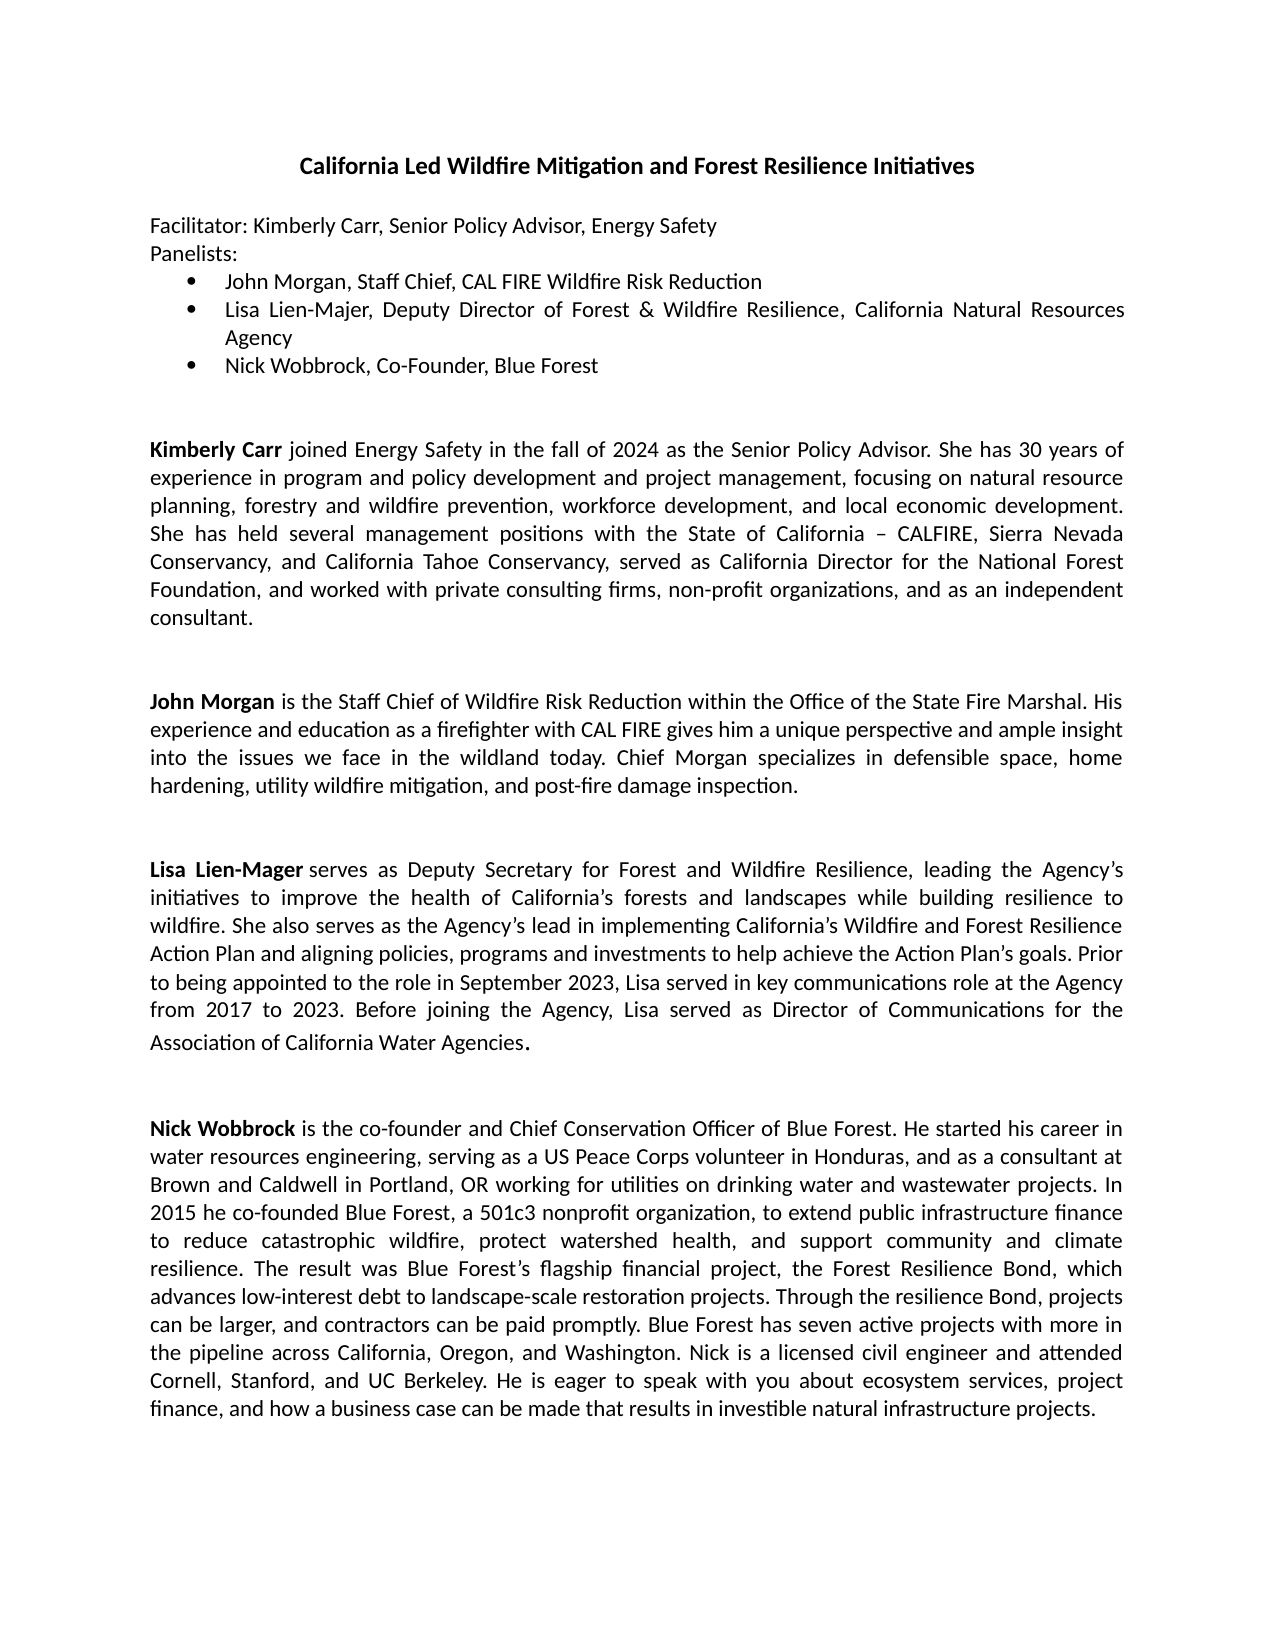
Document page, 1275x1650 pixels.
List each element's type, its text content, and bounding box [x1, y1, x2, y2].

text Nick Wobbrock is the co-founder and Chief Conservation Officer of Blue Forest. He started his career in water resources engineering, serving as a US Peace Corps volunteer in Honduras, and as a consultant at Brown and Caldwell in Portland, OR working for utilities on drinking water and wastewater projects. In 2015 he co-founded Blue Forest, a 501c3 nonprofit organization, to extend public infrastructure finance to reduce catastrophic wildfire, protect watershed health, and support community and climate resilience. The result was Blue Forest’s flagship financial project, the Forest Resilience Bond, which advances low-interest debt to landscape-scale restoration projects. Through the resilience Bond, projects can be larger, and contractors can be paid promptly. Blue Forest has seven active projects with more in the pipeline across California, Oregon, and Washington. Nick is a licensed civil engineer and attended Cornell, Stanford, and UC Berkeley. He is eager to speak with you about ecosystem services, project finance, and how a business case can be made that results in investible natural infrastructure projects. [150, 1114, 1125, 1422]
list Lisa Lien-Majer, Deputy Director of Forest & Wildfire Resilience, California Natural Resources Agency [187, 295, 1125, 351]
list John Morgan, Staff Chief, CAL FIRE Wildfire Risk Reduction [187, 267, 1125, 295]
text John Morgan is the Staff Chief of Wildfire Risk Reduction within the Office of the State Fire Marshal. His experience and education as a firefighter with CAL FIRE gives him a unique perspective and ample insight into the issues we face in the wildland today. Chief Morgan specializes in defensible space, home hardening, utility wildfire mitigation, and post-fire damage inspection. [150, 687, 1125, 799]
text Kimberly Carr joined Energy Safety in the fall of 2024 as the Senior Policy Advisor. She has 30 years of experience in program and policy development and project management, focusing on natural resource planning, forestry and wildfire prevention, workforce development, and local economic development. She has held several management positions with the State of California – CALFIRE, Sierra Nevada Conservancy, and California Tahoe Conservancy, served as California Director for the National Forest Foundation, and worked with private consulting firms, non-profit organizations, and as an independent consultant. [150, 435, 1125, 631]
text Facilitator: Kimberly Carr, Senior Policy Advisor, Energy Safety [150, 211, 1125, 239]
text California Led Wildfire Mitigation and Forest Resilience Initiatives [150, 150, 1125, 181]
text Panelists: [150, 239, 1125, 267]
text Lisa Lien-Mager serves as Deputy Secretary for Forest and Wildfire Resilience, leading the Agency’s initiatives to improve the health of California’s forests and landscapes while building resilience to wildfire. She also serves as the Agency’s lead in implementing California’s Wildfire and Forest Resilience Action Plan and aligning policies, programs and investments to help achieve the Action Plan’s goals. Prior to being appointed to the role in September 2023, Lisa served in key communications role at the Agency from 2017 to 2023. Before joining the Agency, Lisa served as Director of Communications for the Association of California Water Agencies. [150, 856, 1125, 1058]
list Nick Wobbrock, Co-Founder, Blue Forest [187, 351, 1125, 379]
